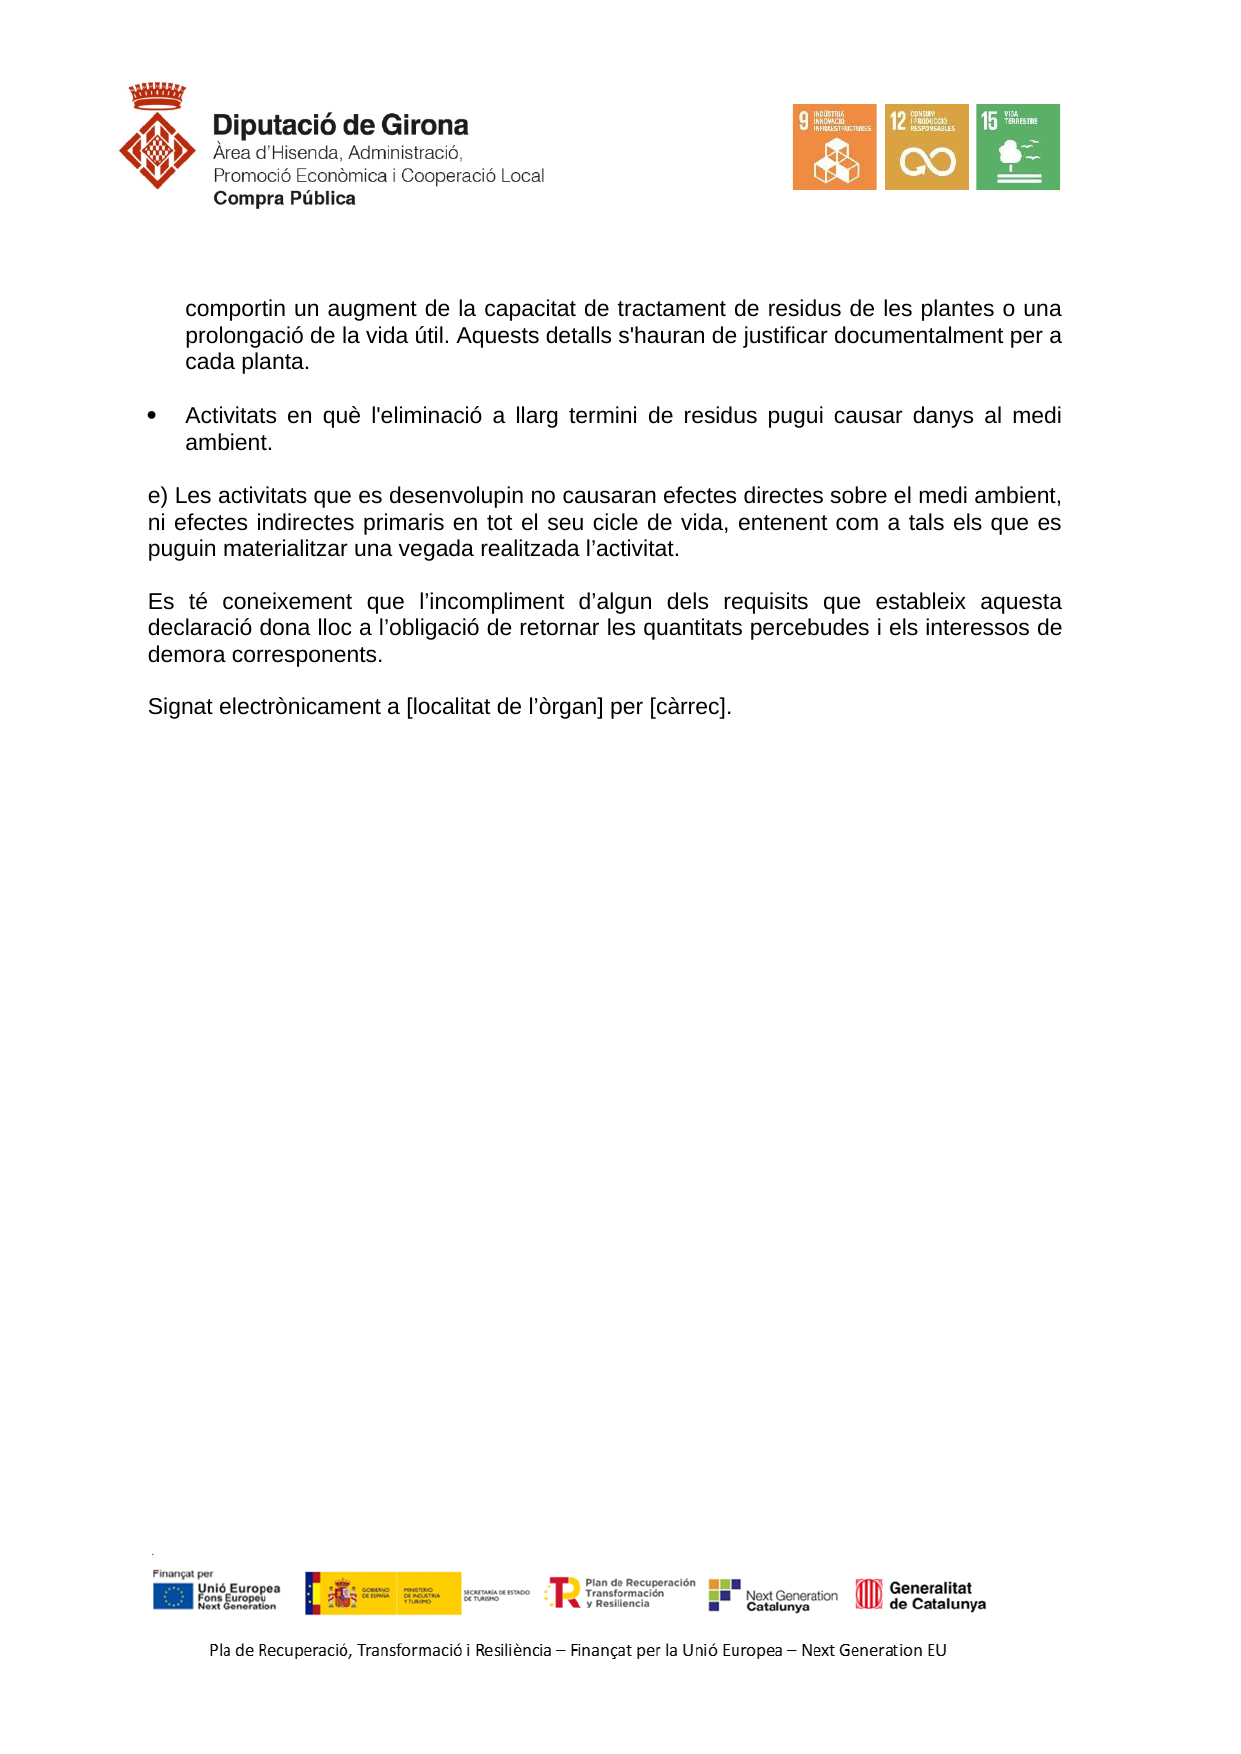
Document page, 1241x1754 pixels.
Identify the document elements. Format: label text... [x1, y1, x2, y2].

text e) Les activitats que es desenvolupin no causaran efectes directes sobre el medi ambient, ni efectes indirectes primaris en tot el seu cicle de vida, entenent com a tals els que es puguin materialitzar una vegada realitzada l’activitat. [148, 482, 1063, 562]
picture [975, 104, 1060, 189]
text Signat electrònicament a [localitat de l’òrgan] per [càrrec]. [148, 693, 1063, 720]
picture [147, 1537, 1011, 1679]
picture [1, 3, 624, 250]
picture [792, 104, 877, 189]
picture [884, 104, 969, 189]
text Es té coneixement que l’incompliment d’algun dels requisits que estableix aquesta declaració dona lloc a l’obligació de retornar les quantitats percebudes i els interessos de demora corresponents. [148, 562, 1063, 667]
list Activitats en què l'eliminació a llarg termini de residus pugui causar danys al medi ambient. [148, 402, 1063, 455]
